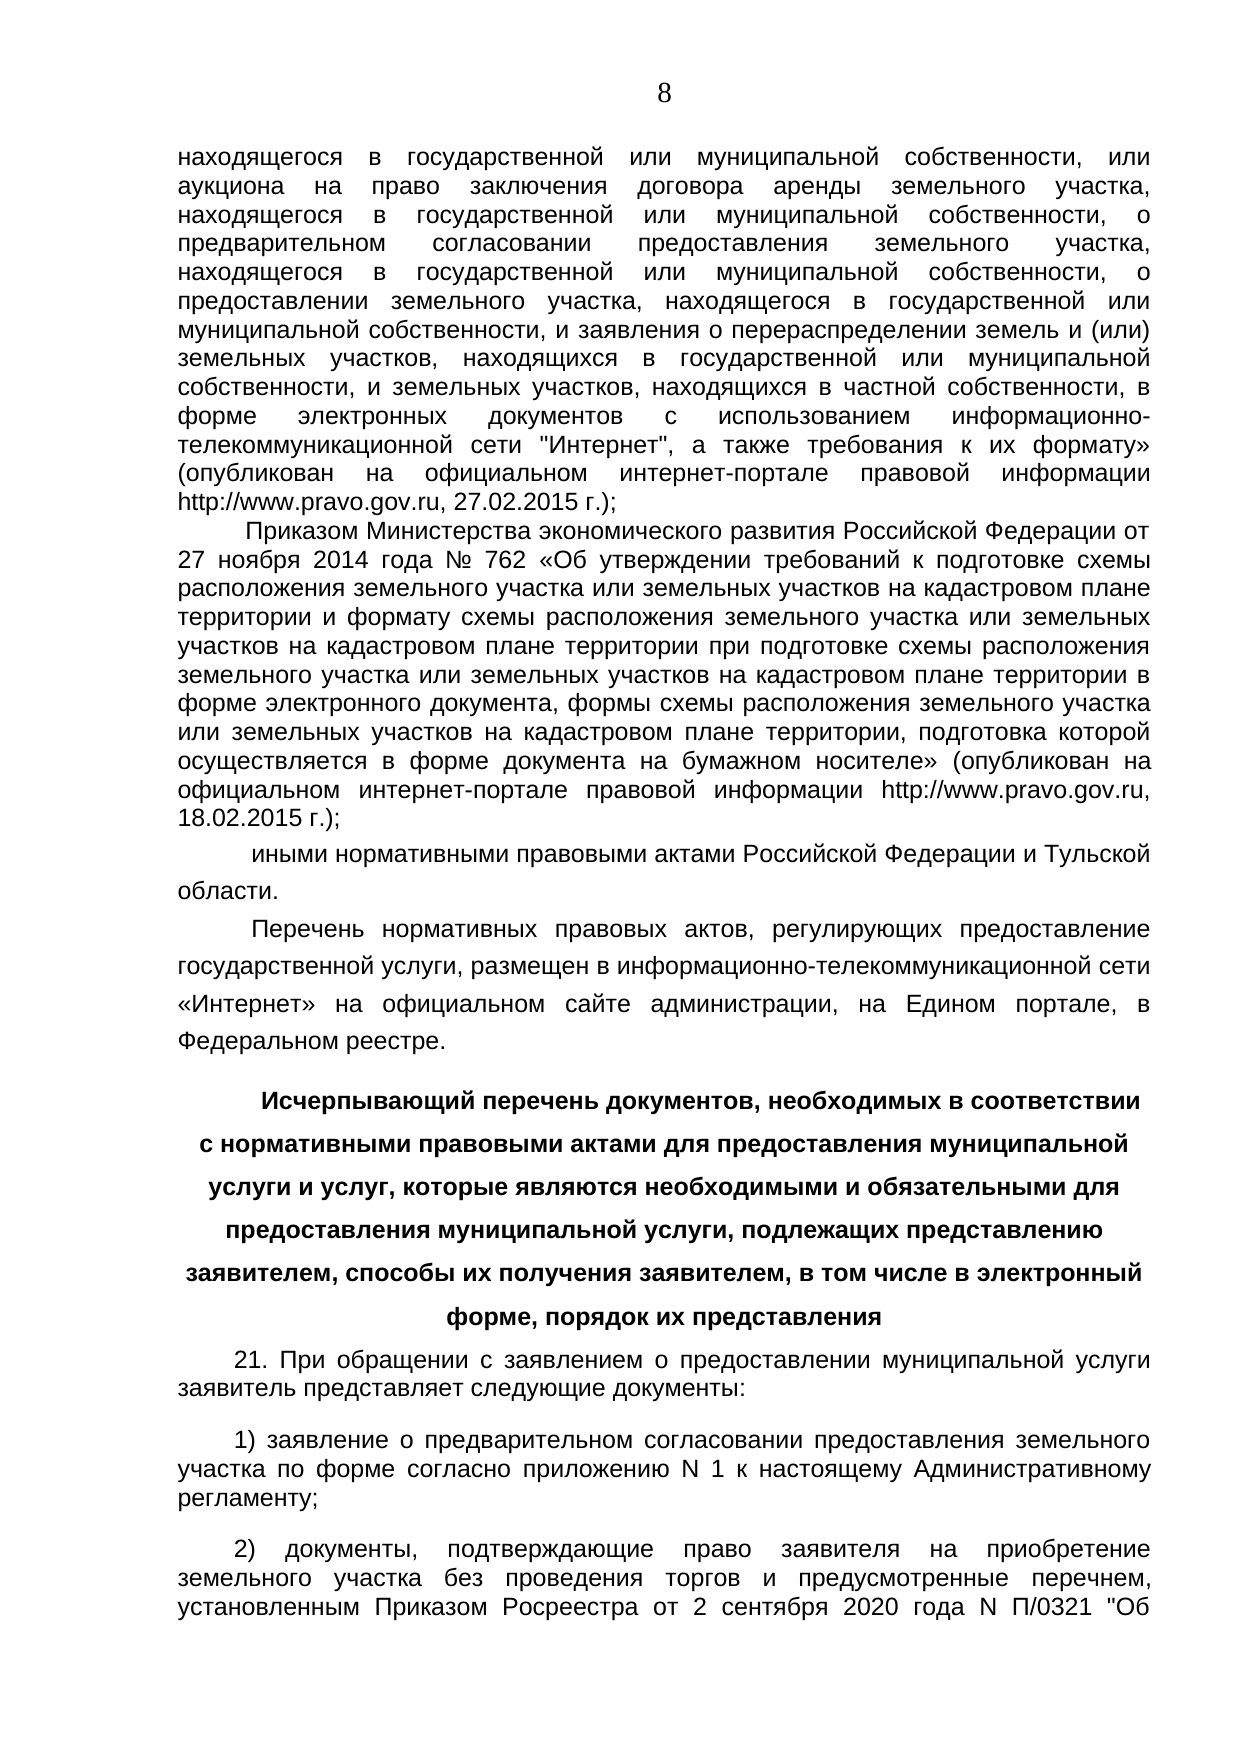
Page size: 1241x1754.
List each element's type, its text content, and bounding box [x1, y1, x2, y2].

text Исчерпывающий перечень документов, необходимых в соответствии с нормативными правовыми актами для предоставления муниципальной услуги и услуг, которые являются необходимыми и обязательными для предоставления муниципальной услуги, подлежащих представлению заявителем, способы их получения заявителем, в том числе в электронный форме, порядок их представления [177, 1086, 1152, 1330]
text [177, 142, 1152, 516]
text Приказом Министерства экономического развития Российской Федерации от 27 ноября 2014 года № 762 «Об утверждении требований к подготовке схемы расположения земельного участка или земельных участков на кадастровом плане территории и формату схемы расположения земельного участка или земельных участков на кадастровом плане территории при подготовке схемы расположения земельного участка или земельных участков на кадастровом плане территории в форме электронного документа, формы схемы расположения земельного участка или земельных участков на кадастровом плане территории, подготовка которой осуществляется в форме документа на бумажном носителе» (опубликован на официальном интернет-портале правовой информации http://www.pravo.gov.ru, 18.02.2015 г.); [177, 516, 1152, 832]
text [177, 1534, 1152, 1620]
text иными нормативными правовыми актами Российской Федерации и Тульской области. [177, 832, 1152, 907]
text Перечень нормативных правовых актов, регулирующих предоставление государственной услуги, размещен в информационно-телекоммуникационной сети «Интернет» на официальном сайте администрации, на Едином портале, в Федеральном реестре. [177, 907, 1152, 1057]
text 1) заявление о предварительном согласовании предоставления земельного участка по форме согласно приложению N 1 к настоящему Административному регламенту; [177, 1425, 1152, 1511]
text 21. При обращении с заявлением о предоставлении муниципальной услуги заявитель представляет следующие документы: [177, 1344, 1152, 1402]
